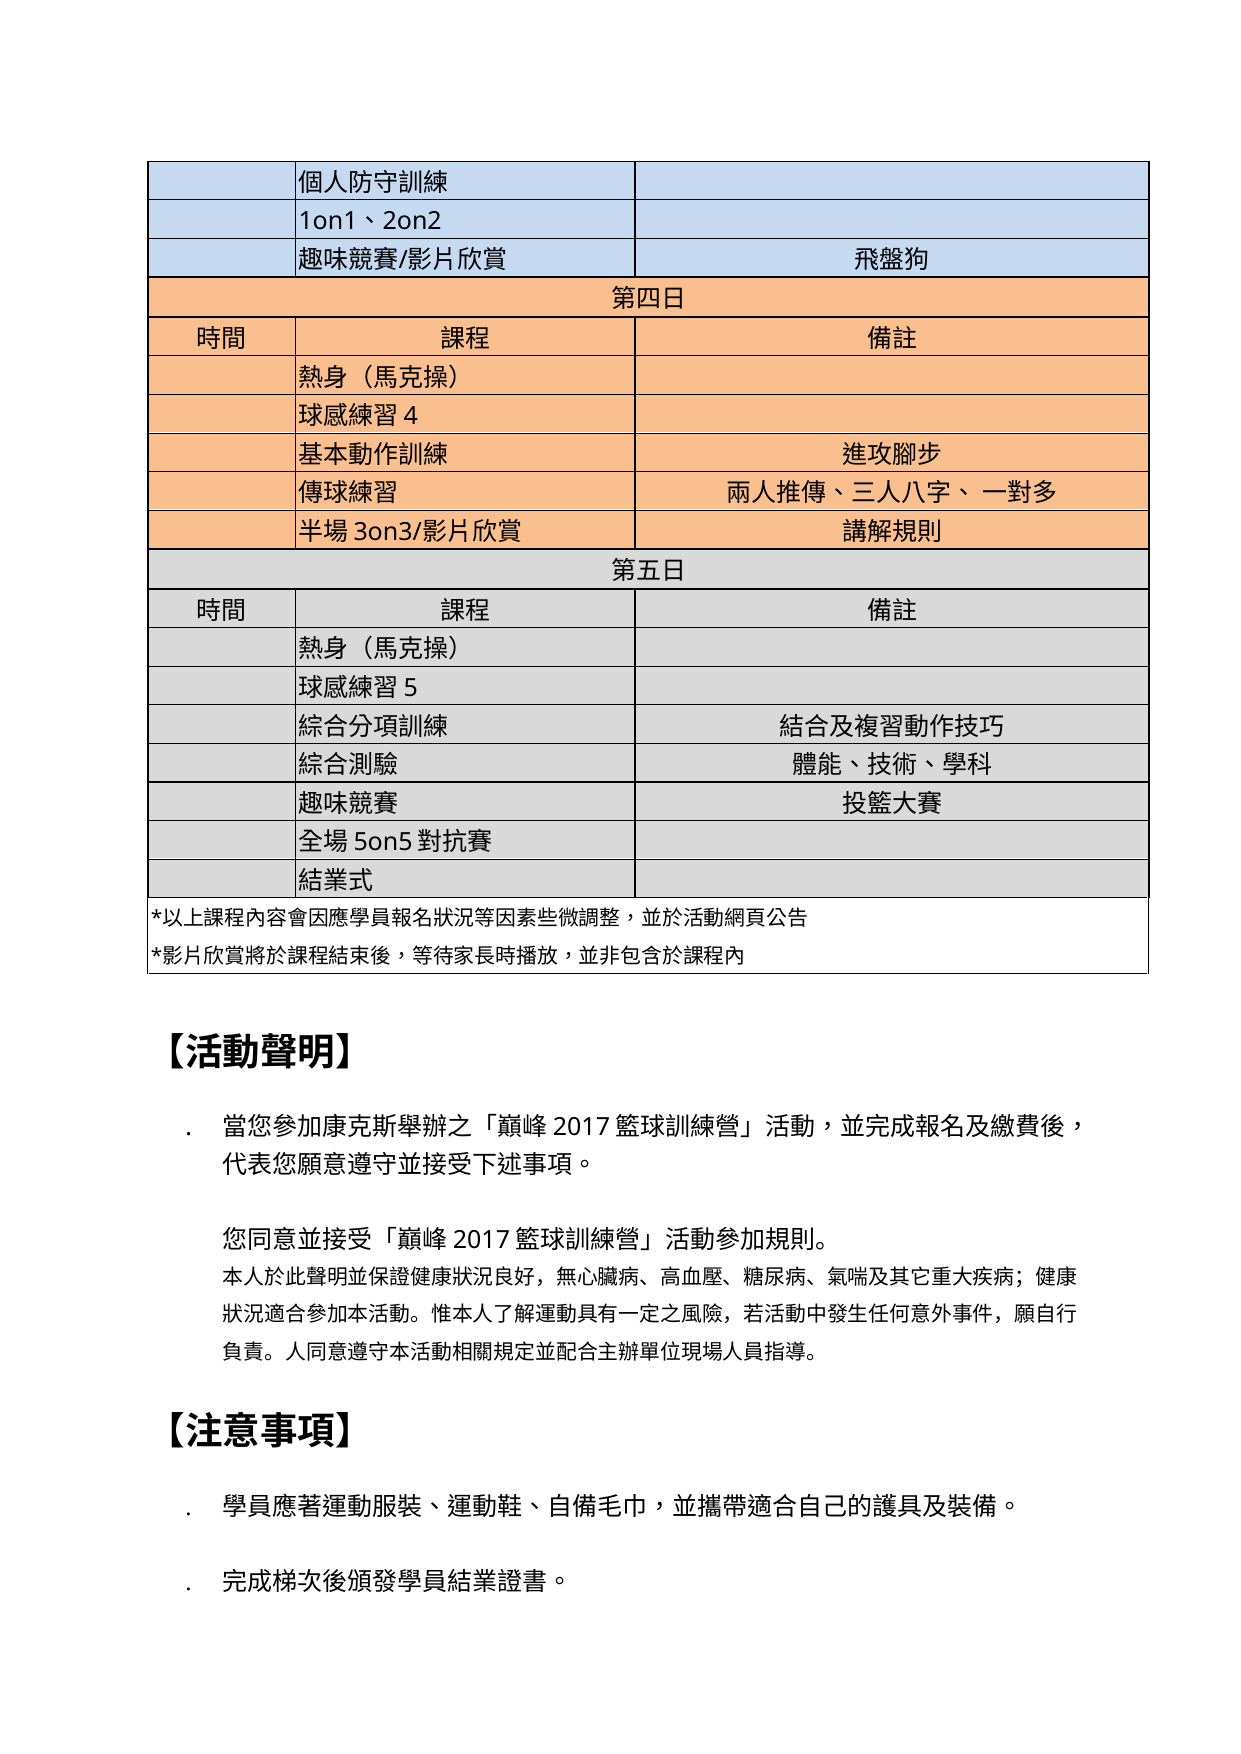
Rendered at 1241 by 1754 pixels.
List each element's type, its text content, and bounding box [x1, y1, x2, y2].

table_cell [636, 667, 1148, 704]
table_cell 投籃大賽 [636, 783, 1148, 820]
table_cell 結業式 [296, 860, 634, 897]
table_cell [149, 783, 295, 820]
table_cell 綜合分項訓練 [296, 705, 634, 743]
table_cell 個人防守訓練 [296, 162, 634, 199]
table_cell [636, 860, 1148, 897]
table_cell 球感練習4 [296, 395, 634, 432]
table_cell [149, 239, 295, 276]
table_cell [149, 667, 295, 704]
subtitle 【注意事項】 [148, 1391, 1092, 1466]
table_cell 傳球練習 [296, 472, 634, 509]
table_cell 熱身（馬克操） [296, 628, 634, 666]
table_cell [636, 200, 1148, 238]
table_cell [636, 356, 1148, 394]
table_cell [149, 744, 295, 781]
list 當您參加康克斯舉辦之「巔峰2017籃球訓練營」活動，並完成報名及繳費後，代表您願意遵守並接受下述事項。 您同意並接受「巔峰2017籃球訓練營」活動參加規則。 本人於此聲明並保證健康狀況良好，無心臟病、高血壓、糖尿病、氣喘及其它重大疾病；健康狀況適合參加本活動。惟本人了解運動具有一定之風險，若活動中發生任何意外事件，願自行負責。人同意遵守本活動相關規定並配合主辦單位現場人員指導。 [185, 1106, 1092, 1369]
subtitle 【活動聲明】 [148, 1012, 1092, 1087]
table_cell 球感練習5 [296, 667, 634, 704]
table_cell 時間 [149, 590, 295, 627]
table_cell 第五日 [149, 550, 1148, 588]
table_cell 1on1、2on2 [296, 200, 634, 238]
table_cell 課程 [296, 590, 634, 627]
table_cell 課程 [296, 318, 634, 355]
table_cell [149, 860, 295, 897]
table_cell [149, 356, 295, 394]
table_cell 全場5on5對抗賽 [296, 821, 634, 858]
table_cell 趣味競賽/影片欣賞 [296, 239, 634, 276]
table_cell 備註 [636, 318, 1148, 355]
table_cell 進攻腳步 [636, 434, 1148, 471]
table_cell 半場3on3/影片欣賞 [296, 511, 634, 548]
table_cell [636, 162, 1148, 199]
table_cell [149, 511, 295, 548]
table_cell [149, 472, 295, 509]
table_cell [636, 628, 1148, 666]
table_cell [636, 395, 1148, 432]
table_cell 趣味競賽 [296, 783, 634, 820]
table_cell [149, 200, 295, 238]
table_cell 備註 [636, 590, 1148, 627]
table_cell [149, 162, 295, 199]
table_cell [636, 821, 1148, 858]
table_cell [149, 628, 295, 666]
list 完成梯次後頒發學員結業證書。 [185, 1560, 1092, 1598]
table_cell [149, 821, 295, 858]
table_cell [149, 705, 295, 743]
table_cell 綜合測驗 [296, 744, 634, 781]
table_cell [149, 434, 295, 471]
table_cell 體能、技術、學科 [636, 744, 1148, 781]
list 學員應著運動服裝、運動鞋、自備毛巾，並攜帶適合自己的護具及裝備。 [185, 1485, 1092, 1560]
table_cell 第四日 [149, 278, 1148, 316]
table_cell 時間 [149, 318, 295, 355]
table_cell 兩人推傳、三人八字、 一對多 [636, 472, 1148, 509]
table_cell 結合及複習動作技巧 [636, 705, 1148, 743]
table_cell 基本動作訓練 [296, 434, 634, 471]
table_cell *以上課程內容會因應學員報名狀況等因素些微調整，並於活動網頁公告 *影片欣賞將於課程結束後，等待家長時播放，並非包含於課程內 [148, 897, 1148, 973]
table_cell [149, 395, 295, 432]
table_cell 講解規則 [636, 511, 1148, 548]
table_cell 飛盤狗 [636, 239, 1148, 276]
table_cell 熱身（馬克操） [296, 356, 634, 394]
